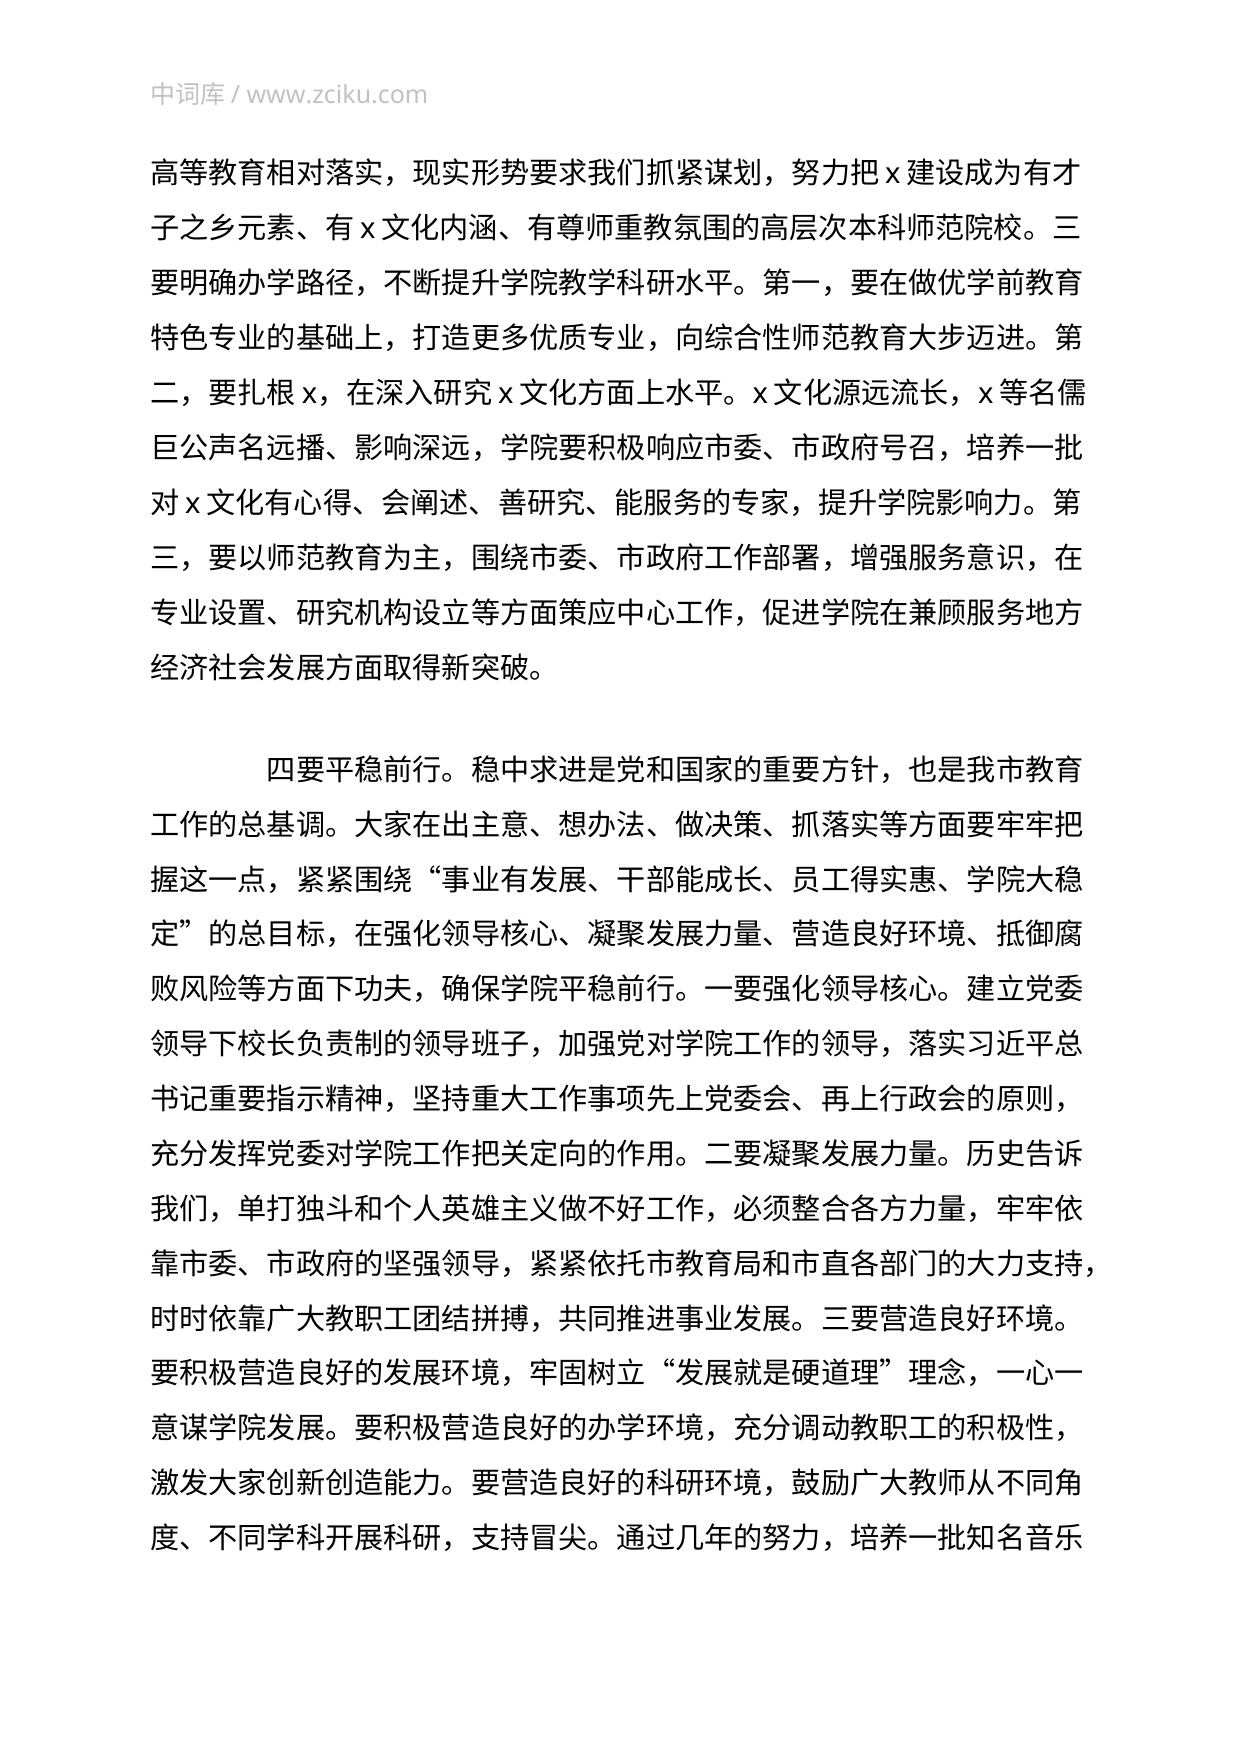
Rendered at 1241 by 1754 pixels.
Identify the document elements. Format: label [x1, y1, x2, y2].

text [150, 150, 1090, 687]
text [150, 746, 1090, 1557]
